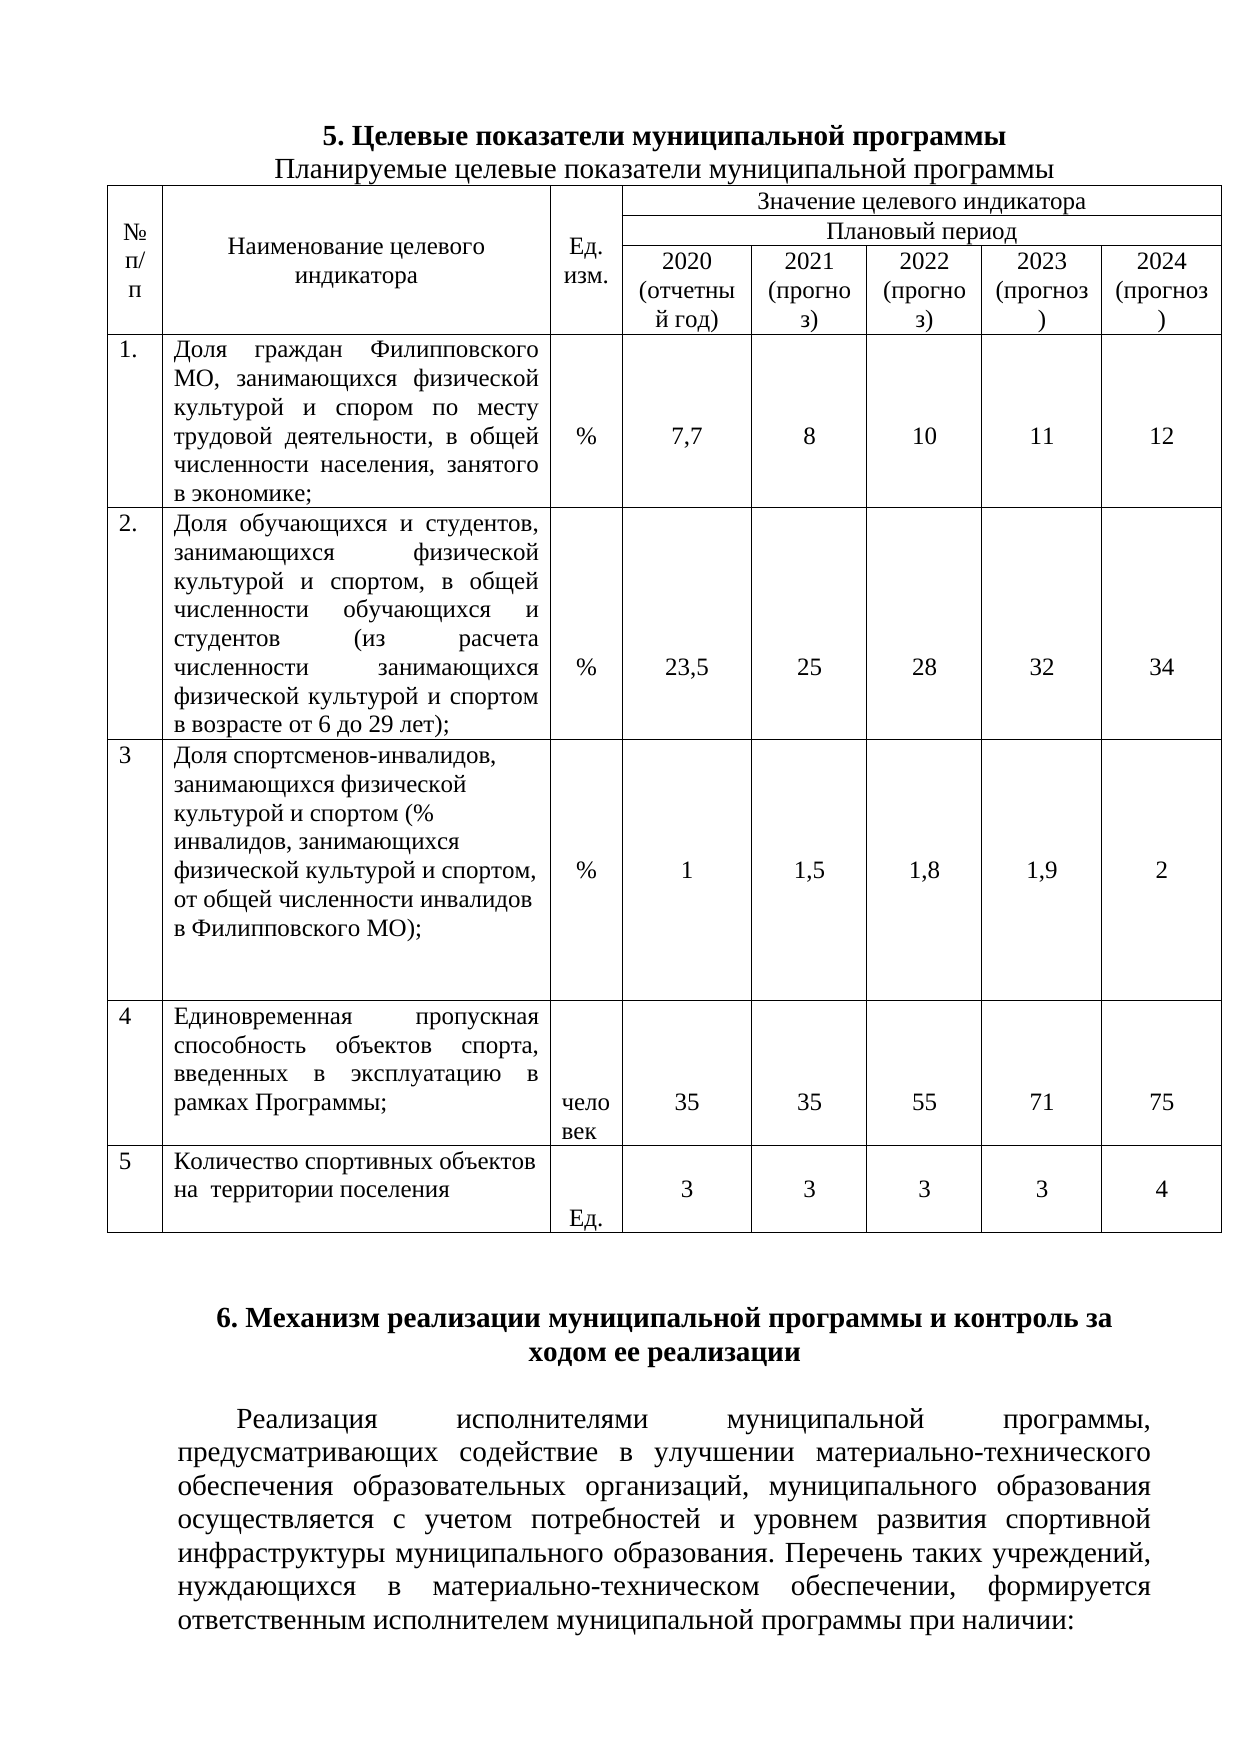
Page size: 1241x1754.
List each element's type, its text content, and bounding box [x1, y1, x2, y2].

table_header Значение целевого индикатора [623, 186, 1221, 215]
table_header Наименование целевого индикатора [163, 186, 550, 333]
table_cell 2020 (отчетный год) [623, 246, 751, 333]
table_cell 8 [752, 335, 866, 507]
text Планируемые целевые показатели муниципальной программы [177, 152, 1152, 185]
table_cell 7,7 [623, 335, 751, 507]
table_cell Единовременная пропускная способность объектов спорта, введенных в эксплуатацию в рамках Программы; [163, 1001, 550, 1145]
table_cell 2024 (прогноз) [1102, 246, 1221, 333]
table_cell Количество спортивных объектов на территории поселения [163, 1146, 550, 1232]
table_cell Ед. [551, 1146, 622, 1232]
table_cell % [551, 740, 622, 1000]
table_cell 28 [867, 508, 981, 739]
table_cell % [551, 508, 622, 739]
table_cell 4 [108, 1001, 162, 1145]
table_cell 3 [623, 1146, 751, 1232]
table_cell 3 [867, 1146, 981, 1232]
table_cell Доля обучающихся и студентов, занимающихся физической культурой и спортом, в общей численности обучающихся и студентов (из расчета численности занимающихся физической культурой и спортом в возрасте от 6 до 29 лет); [163, 508, 550, 739]
table_cell 1. [108, 335, 162, 507]
table_cell 55 [867, 1001, 981, 1145]
table_cell Доля спортсменов-инвалидов, занимающихся физической культурой и спортом (% инвалидов, занимающихся физической культурой и спортом, от общей численности инвалидов в Филипповского МО); [163, 740, 550, 1000]
table_cell 1,5 [752, 740, 866, 1000]
table_cell 3 [752, 1146, 866, 1232]
table_cell 1 [623, 740, 751, 1000]
table_cell 4 [1102, 1146, 1221, 1232]
table_cell 71 [982, 1001, 1101, 1145]
table_cell 34 [1102, 508, 1221, 739]
table_cell 2021 (прогноз) [752, 246, 866, 333]
table_cell 35 [623, 1001, 751, 1145]
table_cell 25 [752, 508, 866, 739]
table_cell Плановый период [623, 216, 1221, 245]
table_cell 23,5 [623, 508, 751, 739]
table_cell человек [551, 1001, 622, 1145]
table_cell 10 [867, 335, 981, 507]
table_cell 35 [752, 1001, 866, 1145]
text Реализация исполнителями муниципальной программы, предусматривающих содействие в улучшении материально-технического обеспечения образовательных организаций, муниципального образования осуществляется с учетом потребностей и уровнем развития спортивной инфраструктуры муниципального образования. Перечень таких учреждений, нуждающихся в материально-техническом обеспечении, формируется ответственным исполнителем муниципальной программы при наличии: [177, 1401, 1152, 1636]
table_cell Доля граждан Филипповского МО, занимающихся физической культурой и спором по месту трудовой деятельности, в общей численности населения, занятого в экономике; [163, 335, 550, 507]
table_cell 2022 (прогноз) [867, 246, 981, 333]
table_cell 3 [982, 1146, 1101, 1232]
table_cell 2. [108, 508, 162, 739]
text 5. Целевые показатели муниципальной программы [177, 118, 1152, 152]
table_cell 2023 (прогноз) [982, 246, 1101, 333]
table_cell 1,8 [867, 740, 981, 1000]
table_cell 75 [1102, 1001, 1221, 1145]
table_cell 11 [982, 335, 1101, 507]
table_cell % [551, 335, 622, 507]
table_cell 3 [108, 740, 162, 1000]
text 6. Механизм реализации муниципальной программы и контроль за ходом ее реализации [177, 1300, 1152, 1367]
table_cell 5 [108, 1146, 162, 1232]
table_cell 2 [1102, 740, 1221, 1000]
table_cell 1,9 [982, 740, 1101, 1000]
table_header Ед. изм. [551, 186, 622, 333]
table_cell 32 [982, 508, 1101, 739]
table_cell 12 [1102, 335, 1221, 507]
table_header № п/п [108, 186, 162, 333]
